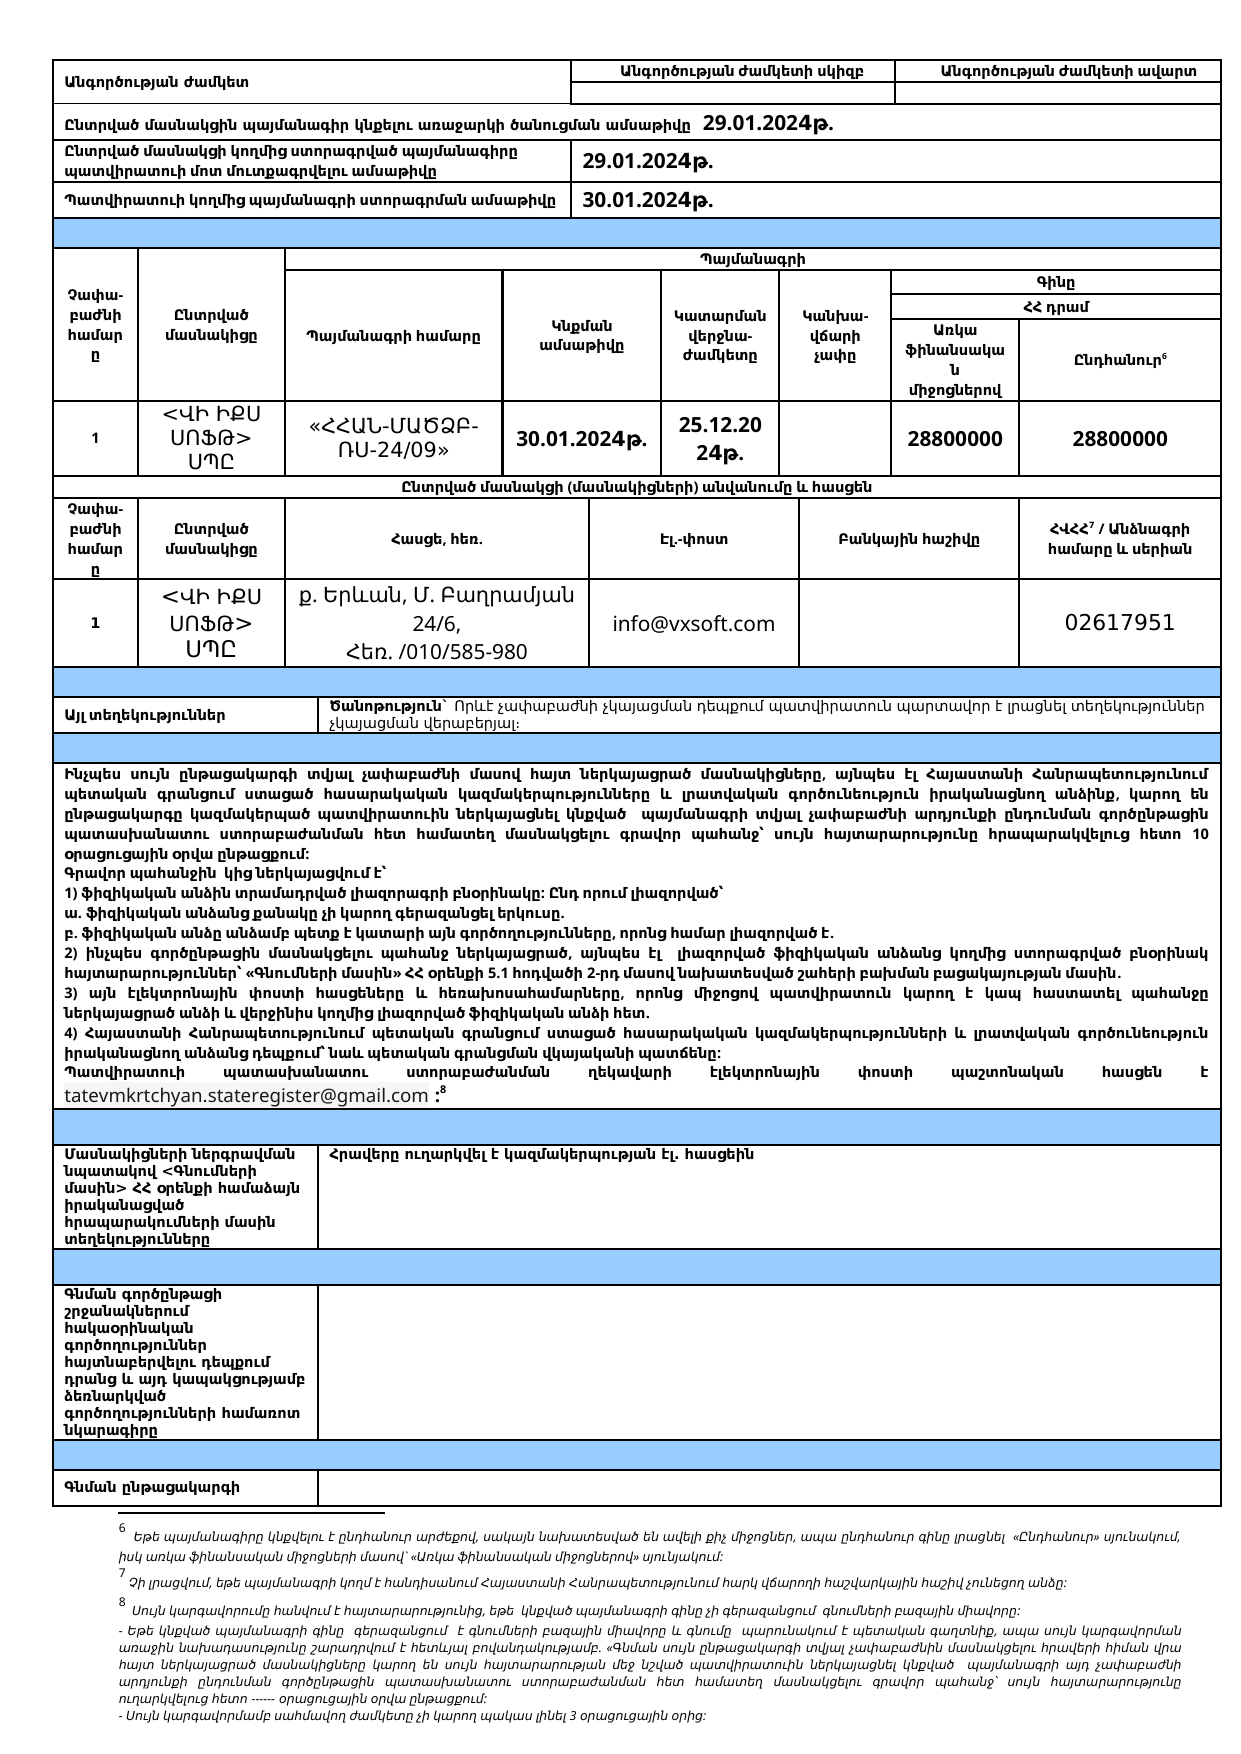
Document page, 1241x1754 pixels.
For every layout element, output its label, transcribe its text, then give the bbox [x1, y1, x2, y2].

table_cell [54, 668, 1220, 696]
table_cell Այլ տեղեկություններ [54, 698, 317, 732]
table_cell Առկա ֆինանսական միջոցներով [892, 320, 1018, 400]
table_cell [54, 1110, 1220, 1144]
table_cell Անգործության ժամկետի ավարտ [896, 61, 1220, 81]
table_cell [572, 83, 894, 103]
table_cell Ընտրված մասնակիցը [139, 249, 284, 400]
table_cell Գնման ընթացակարգի վերաբերյալ ներկայացված բողոքները և դրանց վերաբերյալ կայացված որոշումները [54, 1471, 317, 1504]
table_cell Անգործության ժամկետ [54, 61, 570, 103]
table_cell Բանկային հաշիվը [800, 499, 1018, 578]
table_cell ՀՀ դրամ [892, 295, 1220, 318]
table_cell [800, 580, 1018, 666]
table_cell Կնքման ամսաթիվը [504, 271, 660, 400]
table_cell Չափա-բաժնի համարը [54, 499, 137, 578]
table_cell Պատվիրատուի կողմից պայմանագրի ստորագրման ամսաթիվը [54, 183, 570, 217]
table_cell 29.01.2024թ. [572, 141, 1220, 181]
table_cell 25.12.2024թ. [662, 402, 778, 475]
table_cell [54, 1441, 1220, 1469]
table_cell Հրավերը ուղարկվել է կազմակերպության էլ. հասցեին [319, 1146, 1220, 1248]
table_cell Ինչպես սույն ընթացակարգի տվյալ չափաբաժնի մասով հայտ ներկայացրած մասնակիցները, այնպես էլ Հայաստանի Հանրապետությունում պետական գրանցում ստացած հասարակական կազմակերպությունները և լրատվական գործունեություն իրականացնող անձինք, կարող են ընթացակարգը կազմակերպած պատվիրատուին ներկայացնել կնքված պայմանագրի տվյալ չափաբաժնի արդյունքի ընդունման գործընթացին պատասխանատու ստորաբաժանման հետ համատեղ մասնակցելու գրավոր պահանջ՝ սույն հայտարարությունը հրապարակվելուց հետո 10 օրացուցային օրվա ընթացքում: Գրավոր պահանջին կից ներկայացվում է՝ 1) ֆիզիկական անձին տրամադրված լիազորագրի բնօրինակը: Ընդ որում լիազորված՝ ա. ֆիզիկական անձանց քանակը չի կարող գերազանցել երկուսը. բ. ֆիզիկական անձը անձամբ պետք է կատարի այն գործողությունները, որոնց համար լիազորված է. 2) ինչպես գործընթացին մասնակցելու պահանջ ներկայացրած, այնպես էլ լիազորված ֆիզիկական անձանց կողմից ստորագրված բնօրինակ հայտարարություններ՝ «Գնումների մասին» ՀՀ օրենքի 5.1 հոդվածի 2-րդ մասով նախատեսված շահերի բախման բացակայության մասին. 3) այն էլեկտրոնային փոստի հասցեները և հեռախոսահամարները, որոնց միջոցով պատվիրատուն կարող է կապ հաստատել պահանջը ներկայացրած անձի և վերջինիս կողմից լիազորված ֆիզիկական անձի հետ. 4) Հայաստանի Հանրապետությունում պետական գրանցում ստացած հասարակական կազմակերպությունների և լրատվական գործունեություն իրականացնող անձանց դեպքում՝ նաև պետական գրանցման վկայականի պատճենը: Պատվիրատուի պատասխանատու ստորաբաժանման ղեկավարի էլեկտրոնային փոստի պաշտոնական հասցեն է tatevmkrtchyan.stateregister@gmail.com : [54, 764, 1220, 1108]
table_cell Անգործության ժամկետի սկիզբ [572, 61, 894, 81]
table_cell Ընտրված մասնակցին պայմանագիր կնքելու առաջարկի ծանուցման ամսաթիվը 29.01.2024թ. [54, 104, 1220, 139]
table_cell Հասցե, հեռ. [286, 499, 588, 578]
table_cell 1 [54, 580, 137, 666]
table_cell Չափա-բաժնի համարը [54, 249, 137, 400]
table_cell [54, 219, 1220, 247]
table_cell 1 [54, 402, 137, 475]
table_cell Կատարման վերջնա-ժամկետը [662, 271, 778, 400]
table_cell [780, 402, 890, 475]
table_cell ՀՎՀՀ / Անձնագրի համարը և սերիան [1020, 499, 1220, 578]
table_cell [319, 1286, 1220, 1439]
table_cell Գինը [892, 271, 1220, 293]
table_cell 28800000 [1020, 402, 1220, 475]
table_cell 02617951 [1020, 580, 1220, 666]
table_cell Ընտրված մասնակիցը [139, 499, 284, 578]
table_cell «ՀՀԱՆ-ՄԱԾՁԲ-ՌՍ-24/09» [286, 402, 501, 475]
table_cell 30.01.2024թ. [504, 402, 660, 475]
table_cell [896, 83, 1220, 103]
table_cell Ծանոթություն` Որևէ չափաբաժնի չկայացման դեպքում պատվիրատուն պարտավոր է լրացնել տեղեկություններ չկայացման վերաբերյալ։ [319, 698, 1220, 732]
table_cell 30.01.2024թ. [572, 183, 1220, 217]
table_cell 28800000 [892, 402, 1018, 475]
table_cell Մասնակիցների ներգրավման նպատակով <Գնումների մասին> ՀՀ օրենքի համաձայն իրականացված հրապարակումների մասին տեղեկությունները [54, 1146, 317, 1248]
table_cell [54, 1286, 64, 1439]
table_cell Պայմանագրի համարը [286, 271, 501, 400]
table_cell Պայմանագրի [286, 249, 1220, 269]
table_cell Ընդհանուր [1020, 320, 1220, 400]
table_cell [54, 1250, 1220, 1284]
table_cell <ՎԻ ԻՔՍ ՍՈՖԹ> ՍՊԸ [139, 580, 284, 666]
table_cell Ընտրված մասնակցի (մասնակիցների) անվանումը և հասցեն [54, 477, 1220, 497]
table_cell Ընտրված մասնակցի կողմից ստորագրված պայմանագիրը պատվիրատուի մոտ մուտքագրվելու ամսաթիվը [54, 141, 570, 181]
table_cell Կանխա-վճարի չափը [780, 271, 890, 400]
table_cell [54, 734, 1220, 762]
table_cell <ՎԻ ԻՔՍ ՍՈՖԹ> ՍՊԸ [139, 402, 284, 475]
table_cell Էլ.-փոստ [590, 499, 798, 578]
table_cell ք. Երևան, Մ. Բաղրամյան 24/6, Հեռ. /010/585-980 [286, 580, 588, 666]
table_cell info@vxsoft.com [590, 580, 798, 666]
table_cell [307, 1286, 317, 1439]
table_cell [319, 1471, 1220, 1504]
